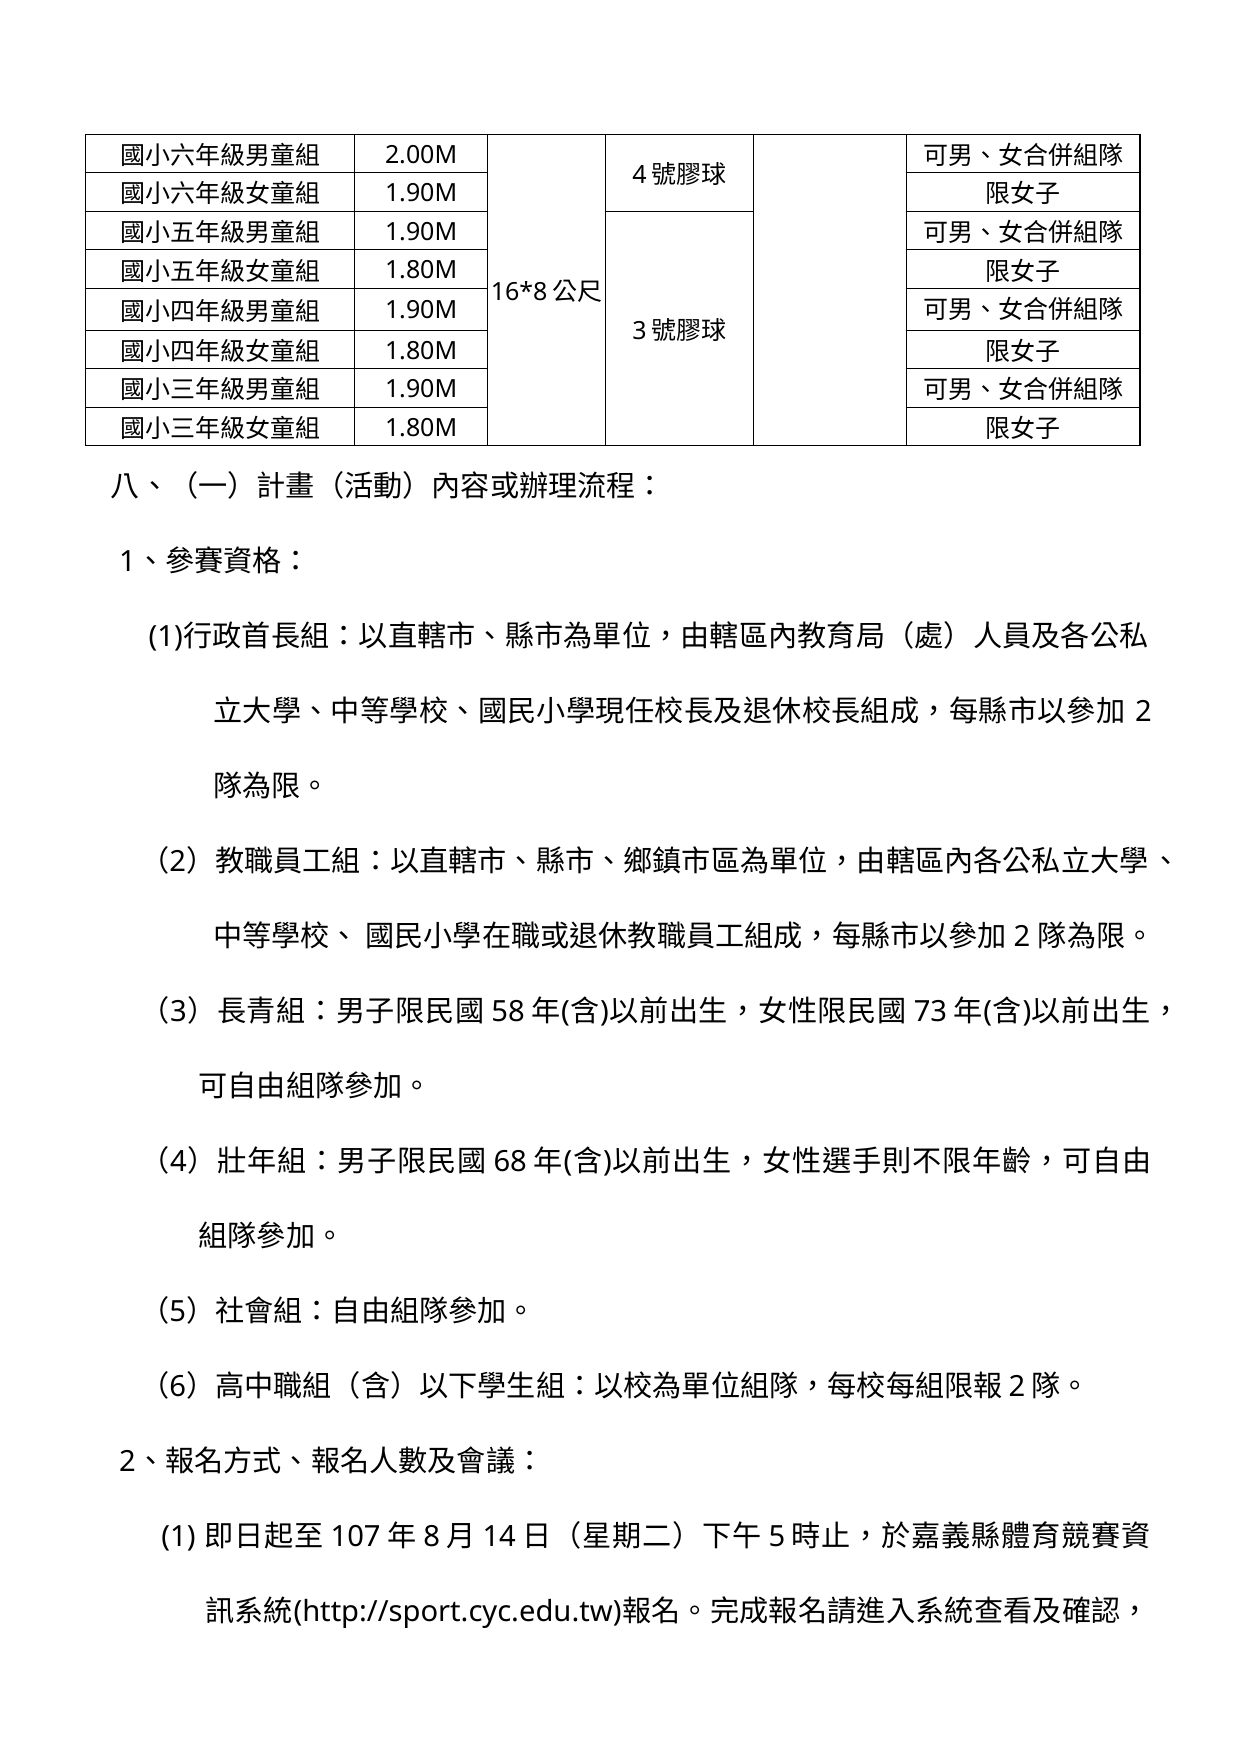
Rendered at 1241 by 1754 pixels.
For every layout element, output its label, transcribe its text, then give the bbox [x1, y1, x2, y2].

table_cell 限女子 [907, 173, 1139, 211]
table_cell 國小五年級女童組 [86, 250, 354, 288]
table_cell [355, 135, 487, 172]
table_cell [355, 250, 487, 288]
table_cell [355, 331, 487, 368]
text 2、報名方式、報名人數及會議： [89, 1421, 1152, 1496]
table_cell 國小三年級女童組 [86, 408, 354, 445]
table_cell [355, 212, 487, 249]
table_cell 限女子 [907, 250, 1139, 288]
text 八、（一）計畫（活動）內容或辦理流程： [89, 446, 1152, 521]
table_cell 國小三年級男童組 [86, 369, 354, 407]
table_cell 限女子 [907, 331, 1139, 368]
table_cell 3號膠球 [606, 212, 753, 445]
table_cell 國小四年級女童組 [86, 331, 354, 368]
table_cell [355, 173, 487, 211]
text 1、參賽資格： [89, 521, 1152, 596]
table_cell 國小四年級男童組 [86, 289, 354, 329]
table_cell 可男、女合併組隊 [907, 289, 1139, 329]
text （3）長青組：男子限民國58年(含)以前出生，女性限民國73年(含)以前出生，可自由組隊參加。 [140, 971, 1152, 1121]
table_cell 可男、女合併組隊 [907, 135, 1139, 172]
text （2）教職員工組：以直轄市、縣市、鄉鎮市區為單位，由轄區內各公私立大學、中等學校、 國民小學在職或退休教職員工組成，每縣市以參加 2 隊為限。 [140, 821, 1152, 971]
text （4）壯年組：男子限民國68年(含)以前出生，女性選手則不限年齡，可自由組隊參加。 [140, 1121, 1152, 1271]
table_cell [355, 369, 487, 407]
table_cell 限女子 [907, 408, 1139, 445]
table_cell 國小六年級男童組 [86, 135, 354, 172]
text （5）社會組：自由組隊參加。 [140, 1271, 1152, 1346]
table_cell 可男、女合併組隊 [907, 212, 1139, 249]
table_cell [355, 289, 487, 329]
table_cell 可男、女合併組隊 [907, 369, 1139, 407]
table_cell 16*8公尺 [488, 135, 605, 445]
table_cell 國小六年級女童組 [86, 173, 354, 211]
text (1)行政首長組：以直轄市、縣市為單位，由轄區內教育局（處）人員及各公私立大學、中等學校、國民小學現任校長及退休校長組成，每縣市以參加 2 隊為限。 [125, 596, 1152, 821]
text （6）高中職組（含）以下學生組：以校為單位組隊，每校每組限報2隊。 [140, 1346, 1152, 1421]
table_cell 4號膠球 [606, 135, 753, 211]
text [161, 1496, 1152, 1646]
table_cell [355, 408, 487, 445]
table_cell 國小五年級男童組 [86, 212, 354, 249]
